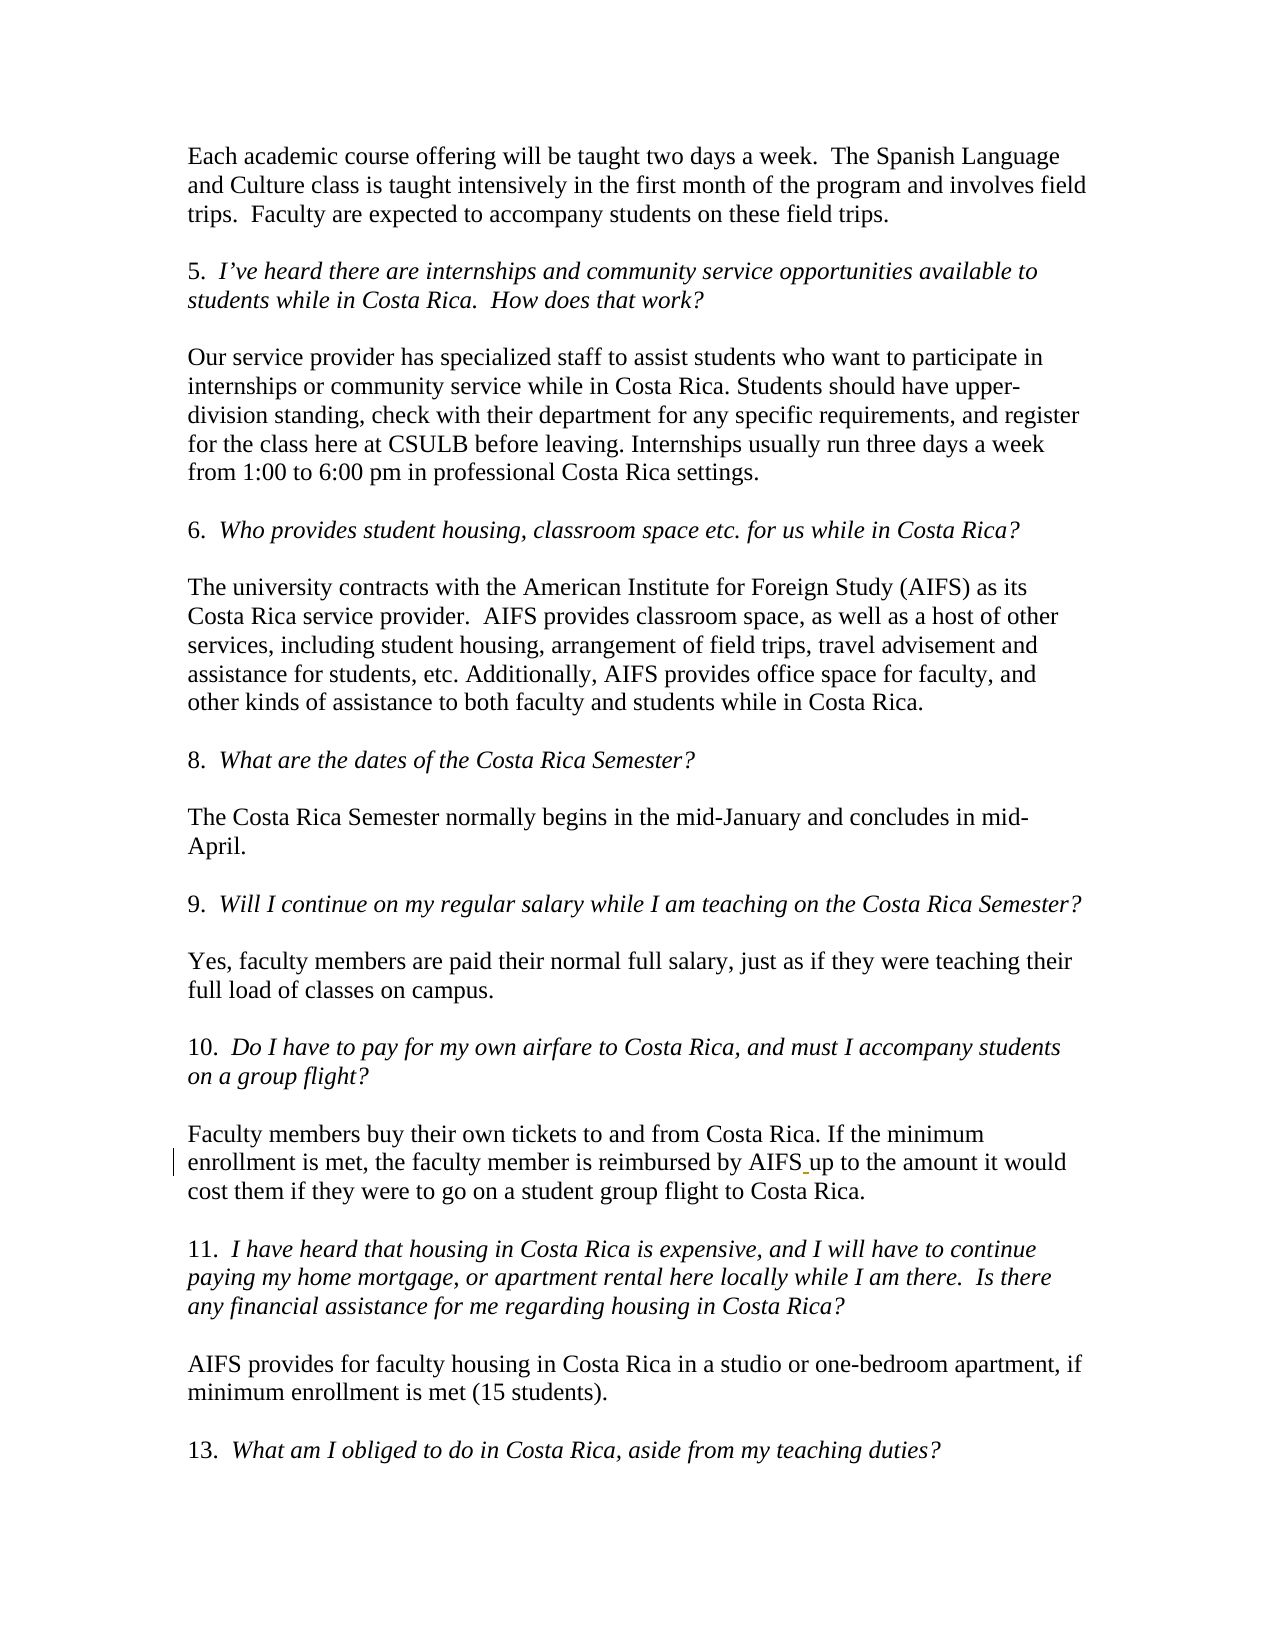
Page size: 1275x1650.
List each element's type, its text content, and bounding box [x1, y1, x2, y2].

text The Costa Rica Semester normally begins in the mid-January and concludes in mid-April. [187, 802, 1087, 860]
text 11. I have heard that housing in Costa Rica is expensive, and I will have to continue paying my home mortgage, or apartment rental here locally while I am there. Is there any financial assistance for me regarding housing in Costa Rica? [187, 1234, 1087, 1320]
text 8. What are the dates of the Costa Rica Semester? [187, 745, 1087, 774]
text 9. Will I continue on my regular salary while I am teaching on the Costa Rica Semester? [187, 889, 1087, 917]
text Faculty members buy their own tickets to and from Costa Rica. If the minimum enrollment is met, the faculty member is reimbursed by AIFSup to the amount it would cost them if they were to go on a student group flight to Costa Rica. [187, 1119, 1087, 1205]
text Our service provider has specialized staff to assist students who want to participate in internships or community service while in Costa Rica. Students should have upper-division standing, check with their department for any specific requirements, and register for the class here at CSULB before leaving. Internships usually run three days a week from 1:00 to 6:00 pm in professional Costa Rica settings. [187, 342, 1087, 486]
text 10. Do I have to pay for my own airfare to Costa Rica, and must I accompany students on a group flight? [187, 1032, 1087, 1090]
text Each academic course offering will be taught two days a week. The Spanish Language and Culture class is taught intensively in the first month of the program and involves field trips. Faculty are expected to accompany students on these field trips. [187, 141, 1087, 227]
text Yes, faculty members are paid their normal full salary, just as if they were teaching their full load of classes on campus. [187, 946, 1087, 1004]
text AIFS provides for faculty housing in Costa Rica in a studio or one-bedroom apartment, if minimum enrollment is met (15 students). [187, 1349, 1087, 1406]
text 5. I’ve heard there are internships and community service opportunities available to students while in Costa Rica. How does that work? [187, 256, 1087, 314]
text The university contracts with the American Institute for Foreign Study (AIFS) as its Costa Rica service provider. AIFS provides classroom space, as well as a host of other services, including student housing, arrangement of field trips, travel advisement and assistance for students, etc. Additionally, AIFS provides office space for faculty, and other kinds of assistance to both faculty and students while in Costa Rica. [187, 572, 1087, 716]
text 13. What am I obliged to do in Costa Rica, aside from my teaching duties? [187, 1435, 1087, 1464]
text 6. Who provides student housing, classroom space etc. for us while in Costa Rica? [187, 515, 1087, 544]
